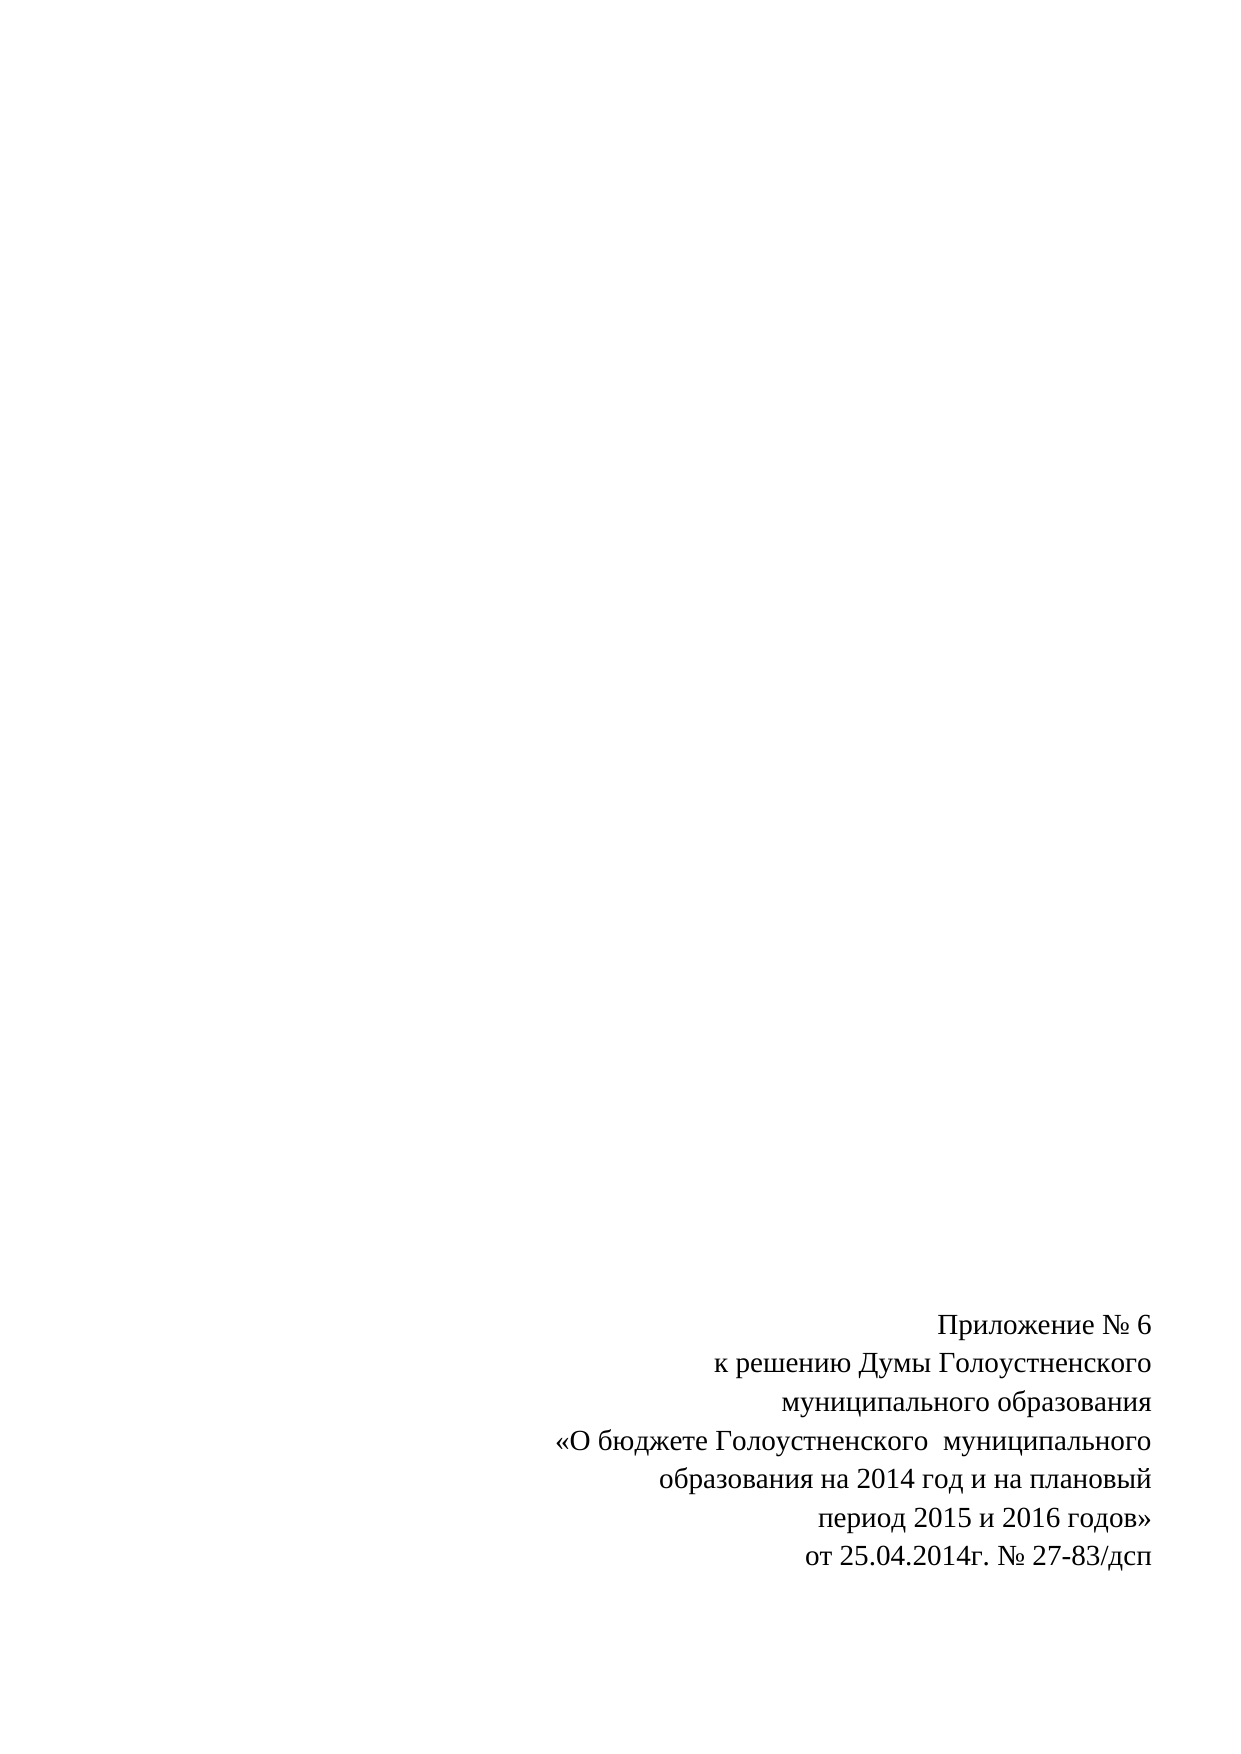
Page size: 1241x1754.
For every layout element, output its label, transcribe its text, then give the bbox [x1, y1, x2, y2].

text от 25.04.2014г. № 27-83/дсп [177, 1538, 1152, 1572]
text образования на 2014 год и на плановый [177, 1461, 1152, 1495]
text Приложение № 6 [177, 1307, 1152, 1341]
text «О бюджете Голоустненского муниципального [177, 1423, 1152, 1456]
text период 2015 и 2016 годов» [177, 1500, 1152, 1533]
text муниципального образования [177, 1384, 1152, 1418]
text к решению Думы Голоустненского [177, 1346, 1152, 1379]
